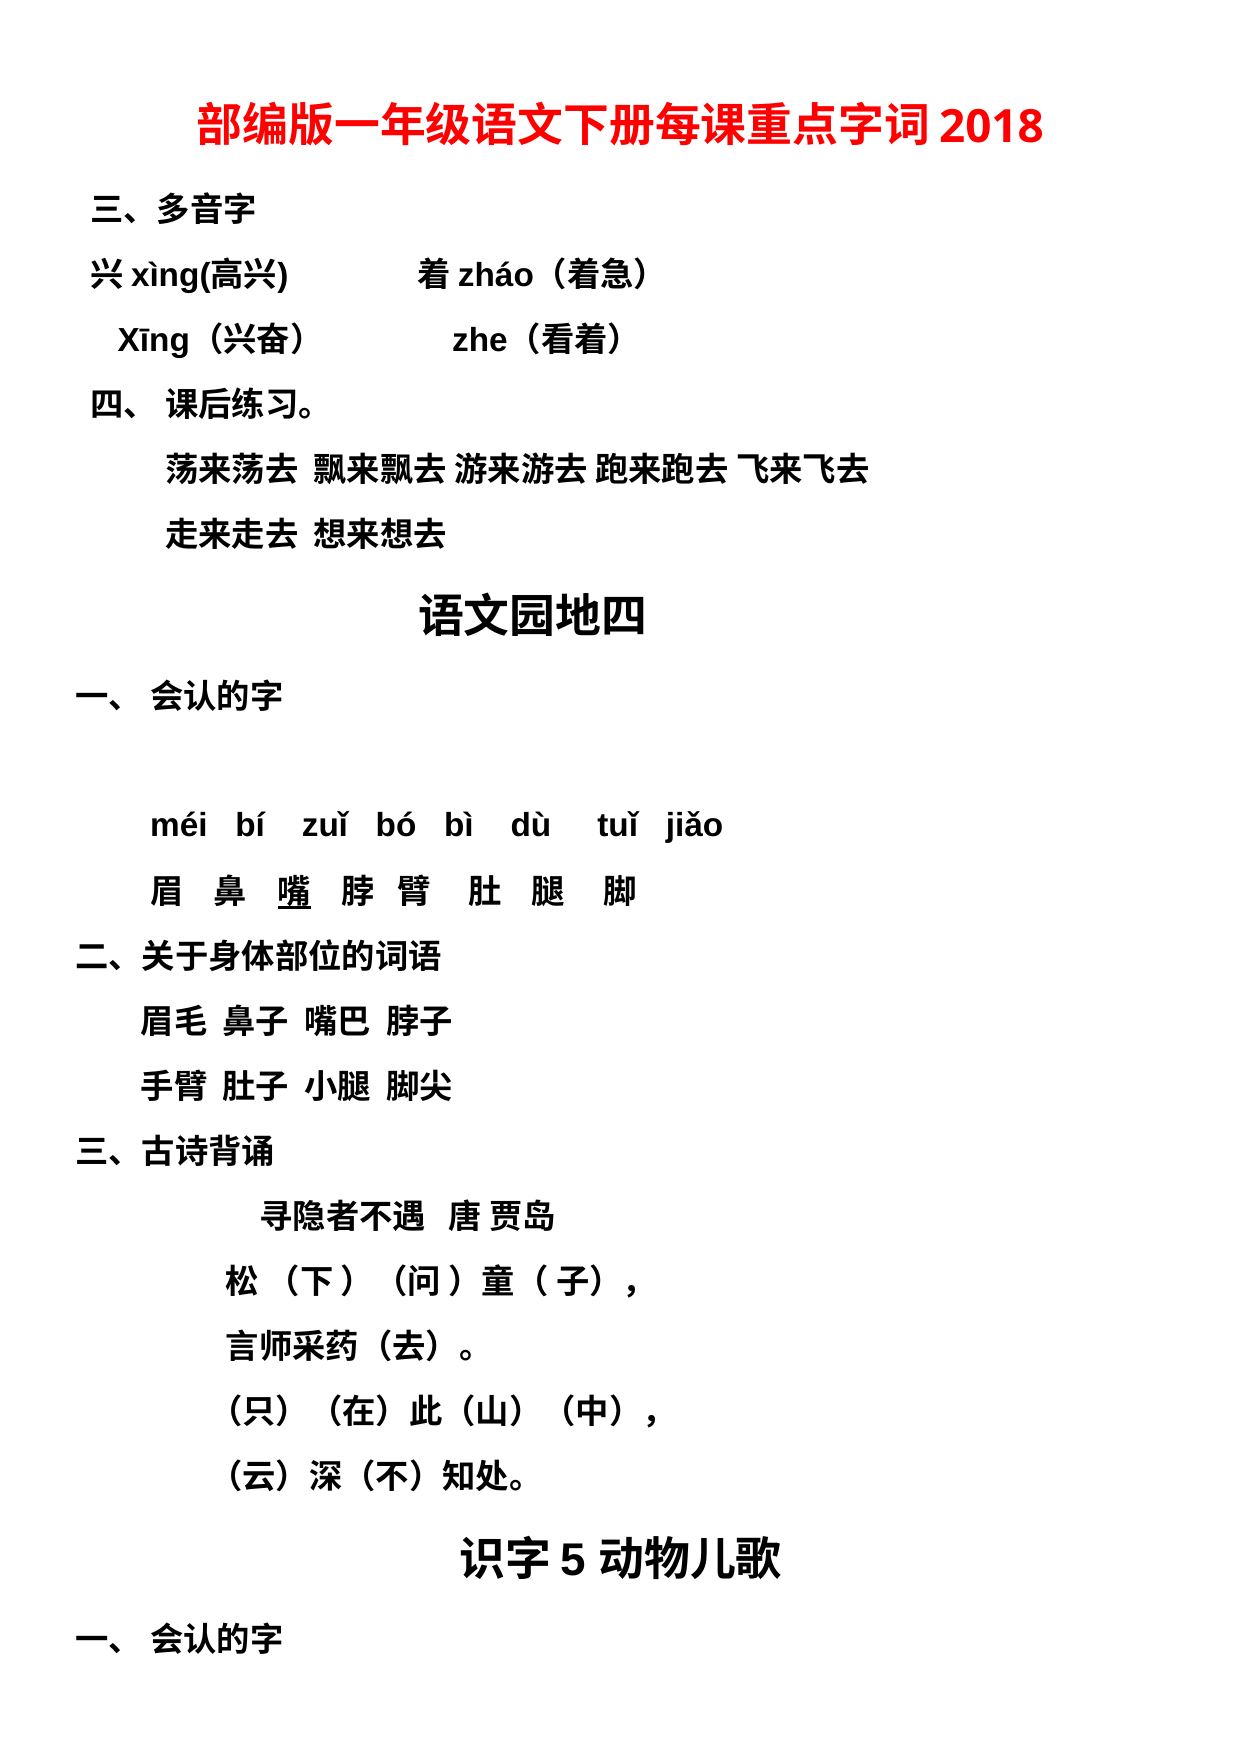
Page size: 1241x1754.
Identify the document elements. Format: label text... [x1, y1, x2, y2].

text 言师采药（去）。 [75, 1312, 1165, 1377]
list 会认的字 [75, 662, 1165, 727]
text 识字5 动物儿歌 [75, 1507, 1165, 1604]
text 语文园地四 [165, 564, 1165, 662]
text 三、古诗背诵 [75, 1117, 1165, 1182]
text （只）（在）此（山）（中）， [75, 1377, 1165, 1442]
list 课后练习。 [90, 369, 1165, 434]
text 眉 鼻 嘴 脖 臂 肚 腿 脚 [150, 857, 1165, 922]
text Xīng（兴奋） zhe（看着） [90, 304, 1165, 369]
text 眉毛 鼻子 嘴巴 脖子 [75, 987, 1165, 1052]
list 会认的字 [75, 1604, 1165, 1669]
text 兴 xìng(高兴) 着zháo（着急） [90, 239, 1165, 304]
text méi bí zuǐ bó bì dù tuǐ jiǎo [150, 792, 1165, 857]
text 寻隐者不遇 唐 贾岛 [75, 1182, 1165, 1247]
text 走来走去 想来想去 [165, 499, 1165, 564]
text （云）深（不）知处。 [75, 1442, 1165, 1507]
text 二、关于身体部位的词语 [75, 922, 1165, 987]
text 三、多音字 [90, 174, 1165, 239]
text 松 （下 ）（问 ）童（ 子）， [75, 1247, 1165, 1312]
text 荡来荡去 飘来飘去 游来游去 跑来跑去 飞来飞去 [165, 434, 1165, 499]
text 手臂 肚子 小腿 脚尖 [75, 1052, 1165, 1117]
